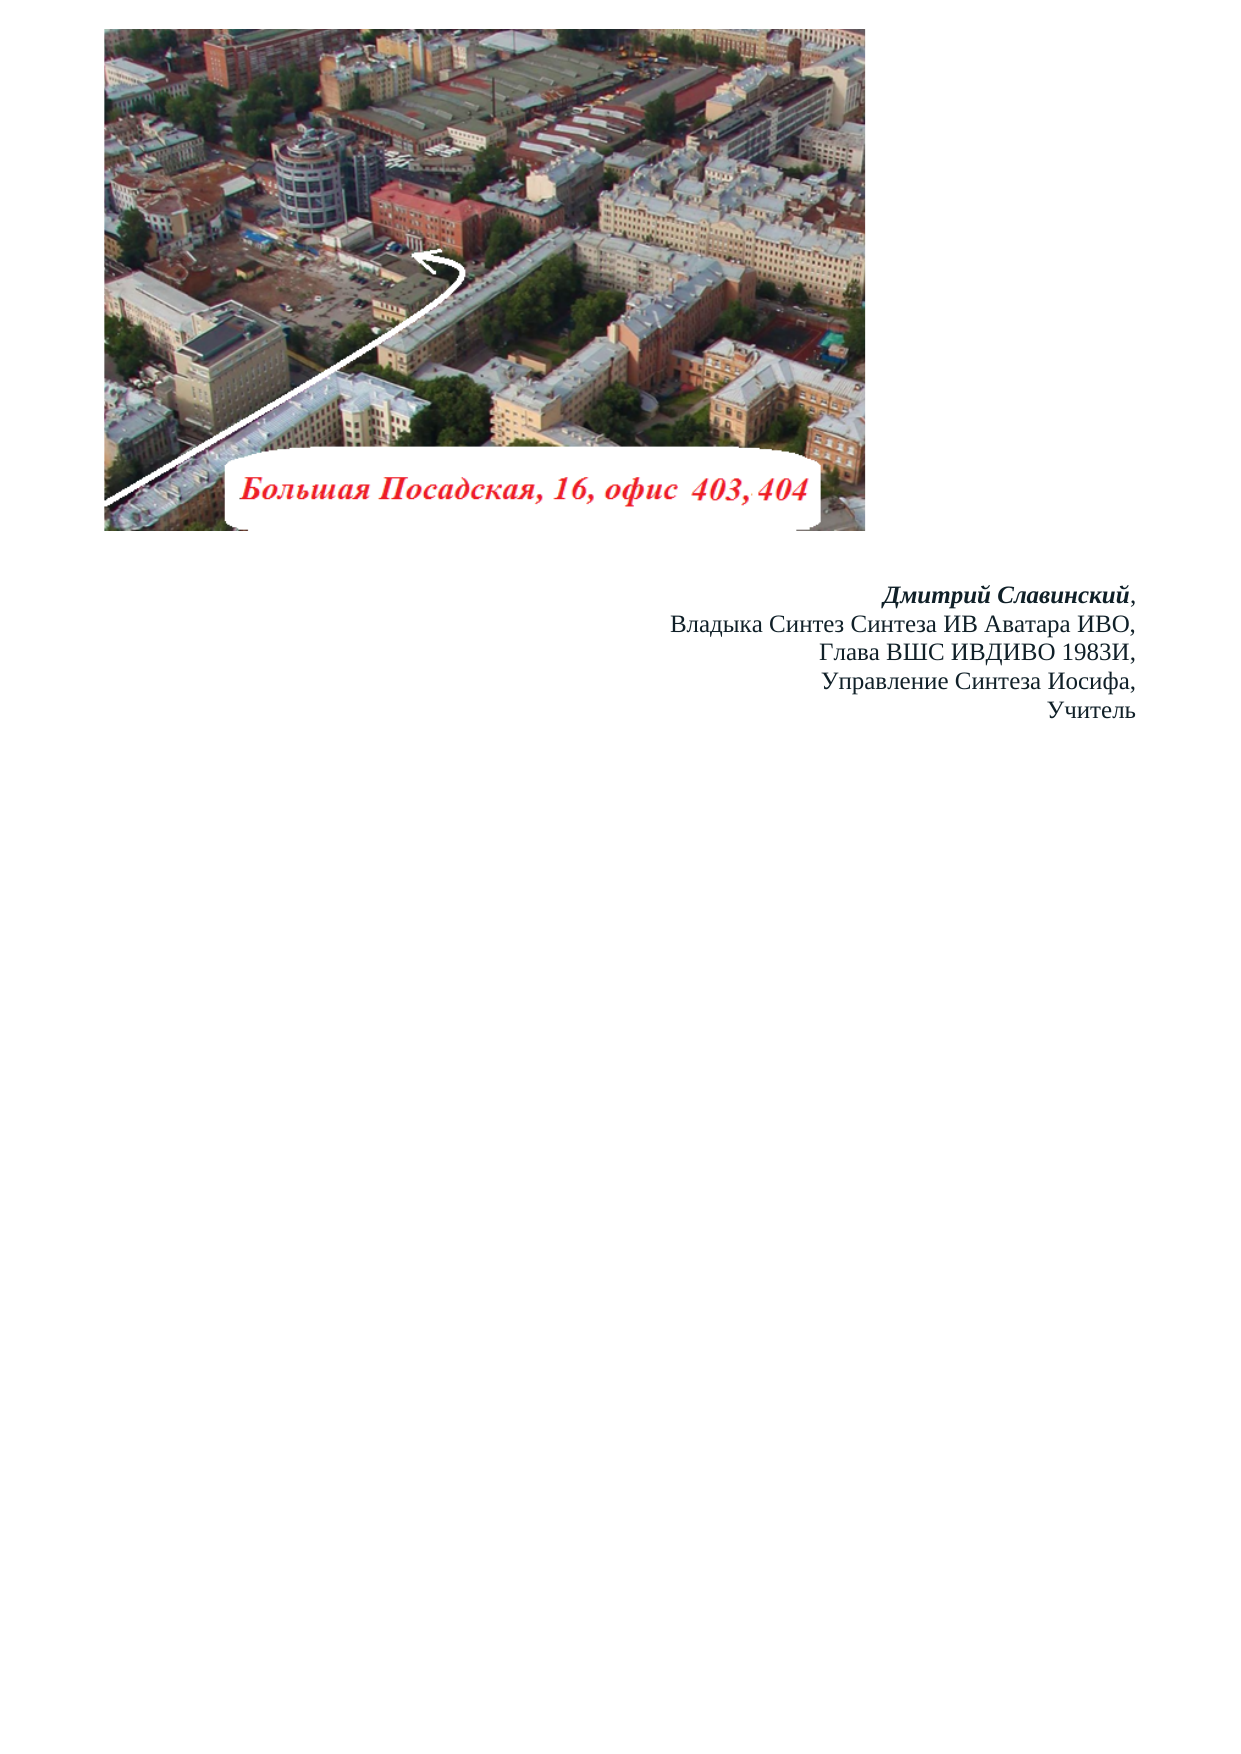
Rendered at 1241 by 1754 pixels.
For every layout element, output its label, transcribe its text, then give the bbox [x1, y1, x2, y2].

text Дмитрий Славинский, Владыка Синтез Синтеза ИВ Аватара ИВО, Глава ВШС ИВДИВО 1983И, Управление Синтеза Иосифа, Учитель [104, 580, 1136, 724]
picture [104, 29, 866, 531]
